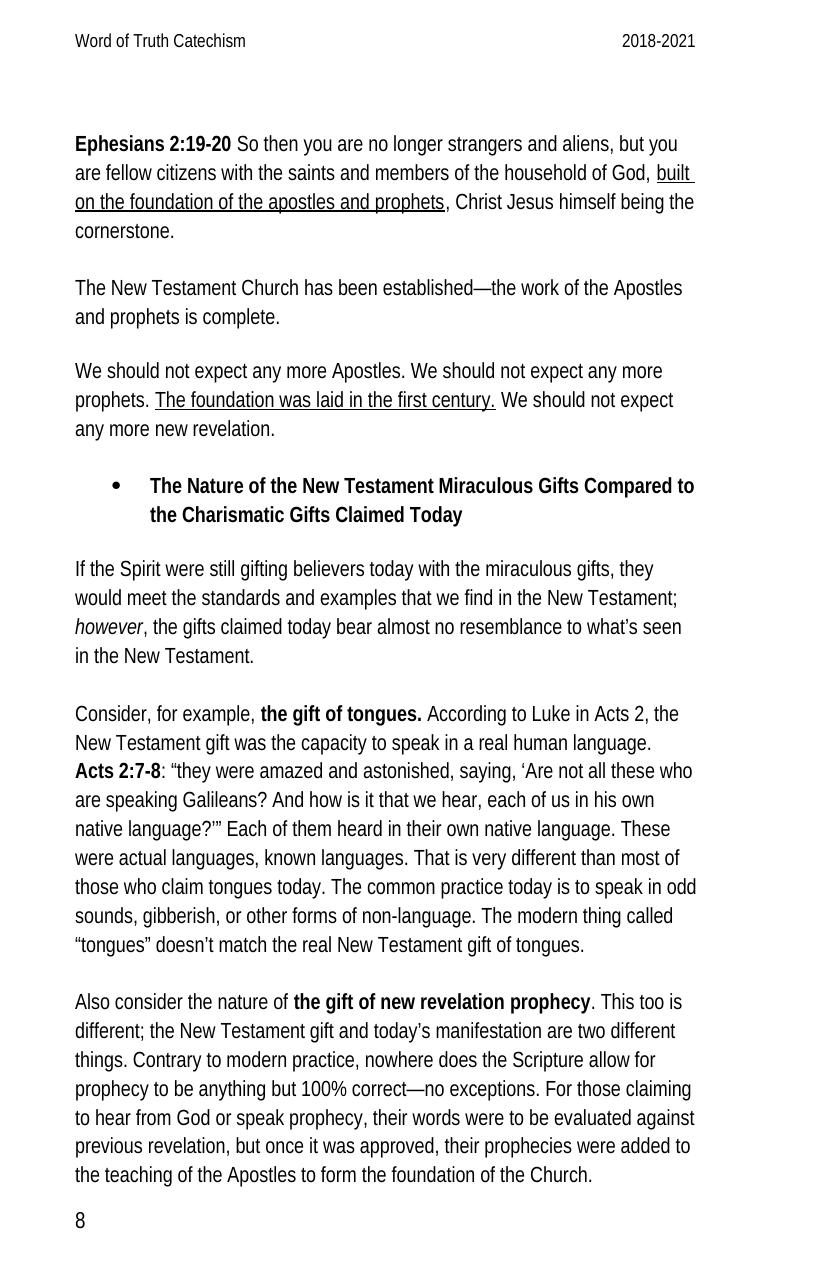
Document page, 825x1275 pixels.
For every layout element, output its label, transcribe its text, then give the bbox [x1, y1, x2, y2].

text The New Testament Church has been established—the work of the Apostles and prophets is complete. [75, 275, 697, 329]
text Ephesians 2:19-20 So then you are no longer strangers and aliens, but you are fellow citizens with the saints and members of the household of God, built on the foundation of the apostles and prophets, Christ Jesus himself being the cornerstone. [75, 131, 697, 243]
list The Nature of the New Testament Miraculous Gifts Compared to the Charismatic Gifts Claimed Today [112, 473, 697, 527]
text We should not expect any more Apostles. We should not expect any more prophets. The foundation was laid in the first century. We should not expect any more new revelation. [75, 358, 697, 441]
text If the Spirit were still gifting believers today with the miraculous gifts, they would meet the standards and examples that we find in the New Testament; however, the gifts claimed today bear almost no resemblance to what’s seen in the New Testament. [75, 556, 697, 668]
text Also consider the nature of the gift of new revelation prophecy. This too is different; the New Testament gift and today’s manifestation are two different things. Contrary to modern practice, nowhere does the Scripture allow for prophecy to be anything but 100% correct—no exceptions. For those claiming to hear from God or speak prophecy, their words were to be evaluated against previous revelation, but once it was approved, their prophecies were added to the teaching of the Apostles to form the foundation of the Church. [75, 989, 697, 1187]
text Consider, for example, the gift of tongues. According to Luke in Acts 2, the New Testament gift was the capacity to speak in a real human language. Acts 2:7-8: “they were amazed and astonished, saying, ‘Are not all these who are speaking Galileans? And how is it that we hear, each of us in his own native language?’” Each of them heard in their own native language. These were actual languages, known languages. That is very different than most of those who claim tongues today. The common practice today is to speak in odd sounds, gibberish, or other forms of non-language. The modern thing called “tongues” doesn’t match the real New Testament gift of tongues. [75, 701, 697, 957]
